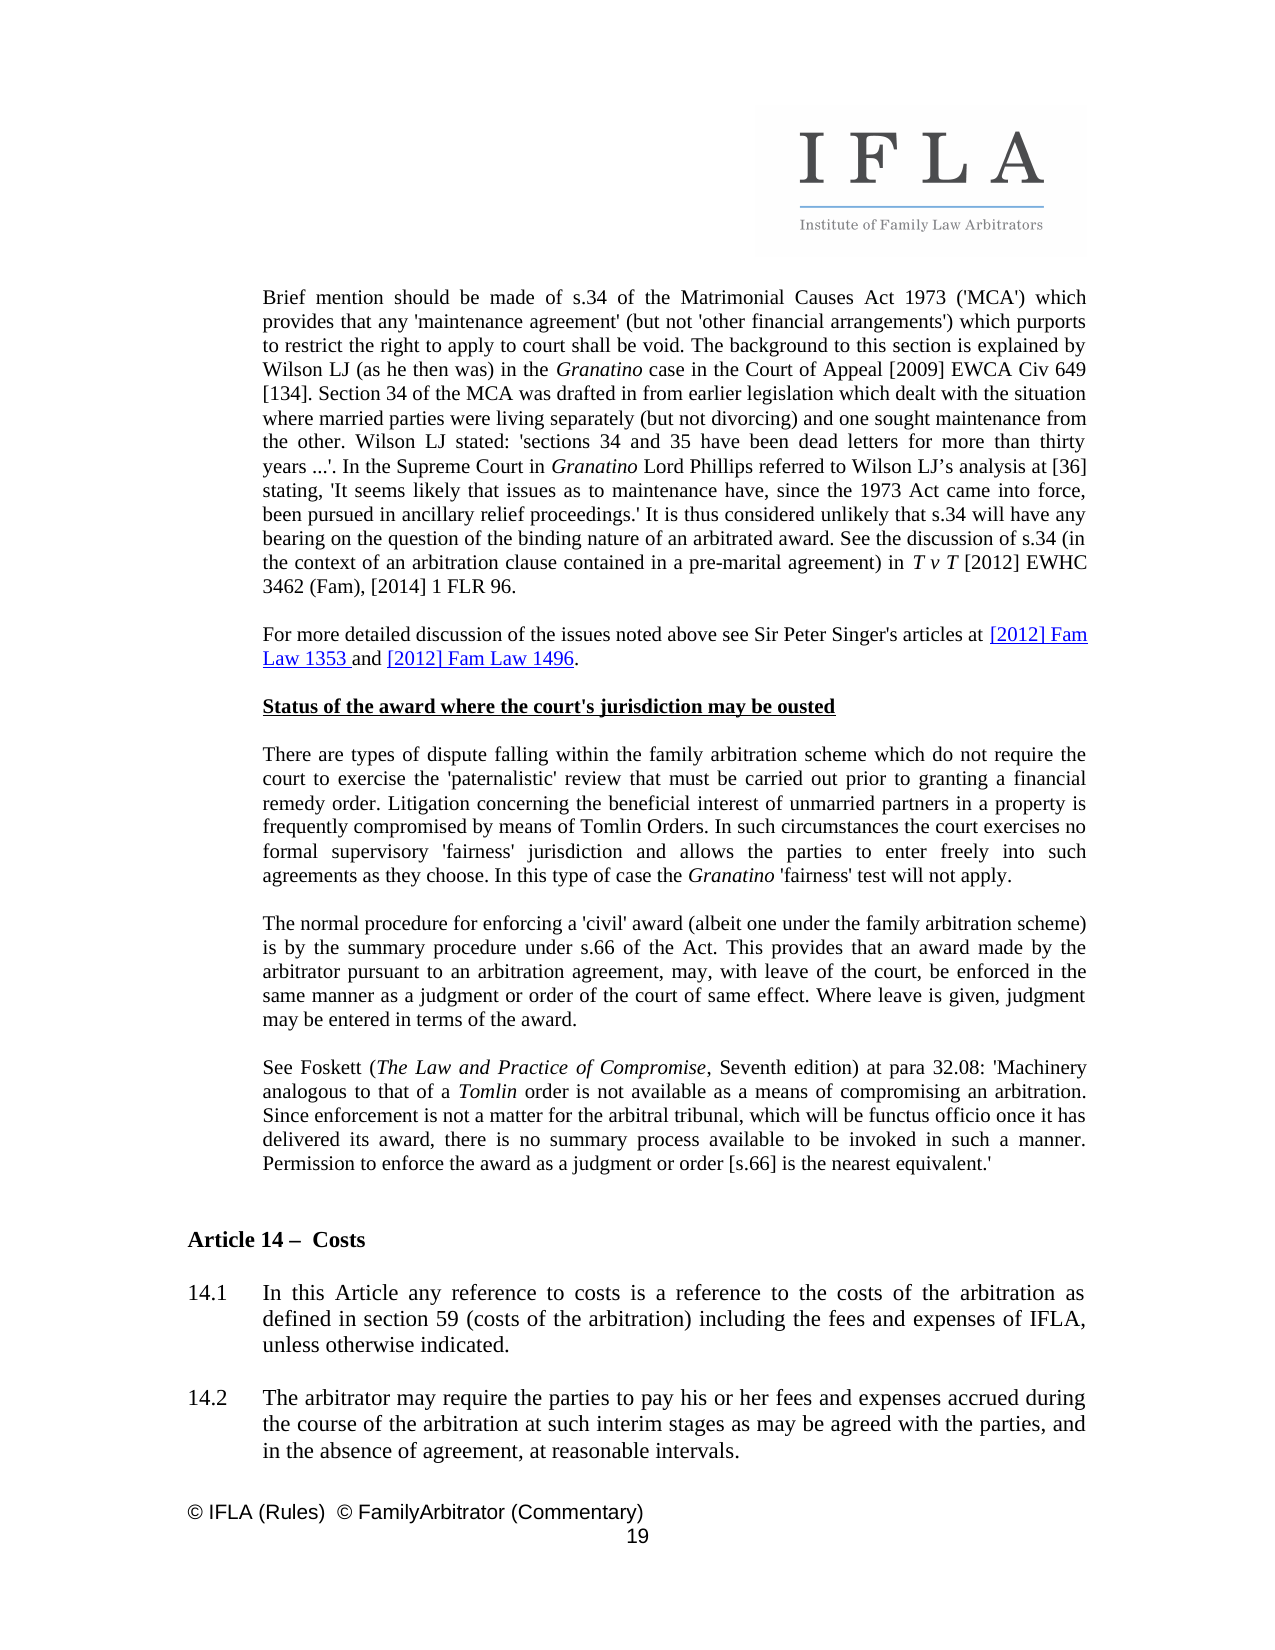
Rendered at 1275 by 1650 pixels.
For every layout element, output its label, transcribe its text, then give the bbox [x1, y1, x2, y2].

text 14.1 In this Article any reference to costs is a reference to the costs of the arbitration as defined in section 59 (costs of the arbitration) including the fees and expenses of IFLA, unless otherwise indicated. [187, 1278, 1087, 1358]
text 14.2 The arbitrator may require the parties to pay his or her fees and expenses accrued during the course of the arbitration at such interim stages as may be agreed with the parties, and in the absence of agreement, at reasonable intervals. [187, 1384, 1087, 1463]
picture [755, 105, 1088, 257]
text There are types of dispute falling within the family arbitration scheme which do not require the court to exercise the 'paternalistic' review that must be carried out prior to granting a financial remedy order. Litigation concerning the beneficial interest of unmarried partners in a property is frequently compromised by means of Tomlin Orders. In such circumstances the court exercises no formal supervisory 'fairness' jurisdiction and allows the parties to enter freely into such agreements as they choose. In this type of case the Granatino 'fairness' test will not apply. [262, 742, 1087, 887]
text Status of the award where the court's jurisdiction may be ousted [262, 694, 1087, 718]
text The normal procedure for enforcing a 'civil' award (albeit one under the family arbitration scheme) is by the summary procedure under s.66 of the Act. This provides that an award made by the arbitrator pursuant to an arbitration agreement, may, with leave of the court, be enforced in the same manner as a judgment or order of the court of same effect. Where leave is given, judgment may be entered in terms of the award. [262, 911, 1087, 1031]
text For more detailed discussion of the issues noted above see Sir Peter Singer's articles at [2012] Fam Law 1353 and [2012] Fam Law 1496. [262, 622, 1087, 670]
text Brief mention should be made of s.34 of the Matrimonial Causes Act 1973 ('MCA') which provides that any 'maintenance agreement' (but not 'other financial arrangements') which purports to restrict the right to apply to court shall be void. The background to this section is explained by Wilson LJ (as he then was) in the Granatino case in the Court of Appeal [2009] EWCA Civ 649 [134]. Section 34 of the MCA was drafted in from earlier legislation which dealt with the situation where married parties were living separately (but not divorcing) and one sought maintenance from the other. Wilson LJ stated: 'sections 34 and 35 have been dead letters for more than thirty years ...'. In the Supreme Court in Granatino Lord Phillips referred to Wilson LJ’s analysis at [36] stating, 'It seems likely that issues as to maintenance have, since the 1973 Act came into force, been pursued in ancillary relief proceedings.' It is thus considered unlikely that s.34 will have any bearing on the question of the binding nature of an arbitrated award. See the discussion of s.34 (in the context of an arbitration clause contained in a pre-marital agreement) in T v T [2012] EWHC 3462 (Fam), [2014] 1 FLR 96. [262, 285, 1087, 598]
text Article 14 – Costs [187, 1226, 1087, 1252]
text See Foskett (The Law and Practice of Compromise, Seventh edition) at para 32.08: 'Machinery analogous to that of a Tomlin order is not available as a means of compromising an arbitration. Since enforcement is not a matter for the arbitral tribunal, which will be functus officio once it has delivered its award, there is no summary process available to be invoked in such a manner. Permission to enforce the award as a judgment or order [s.66] is the nearest equivalent.' [262, 1055, 1087, 1175]
